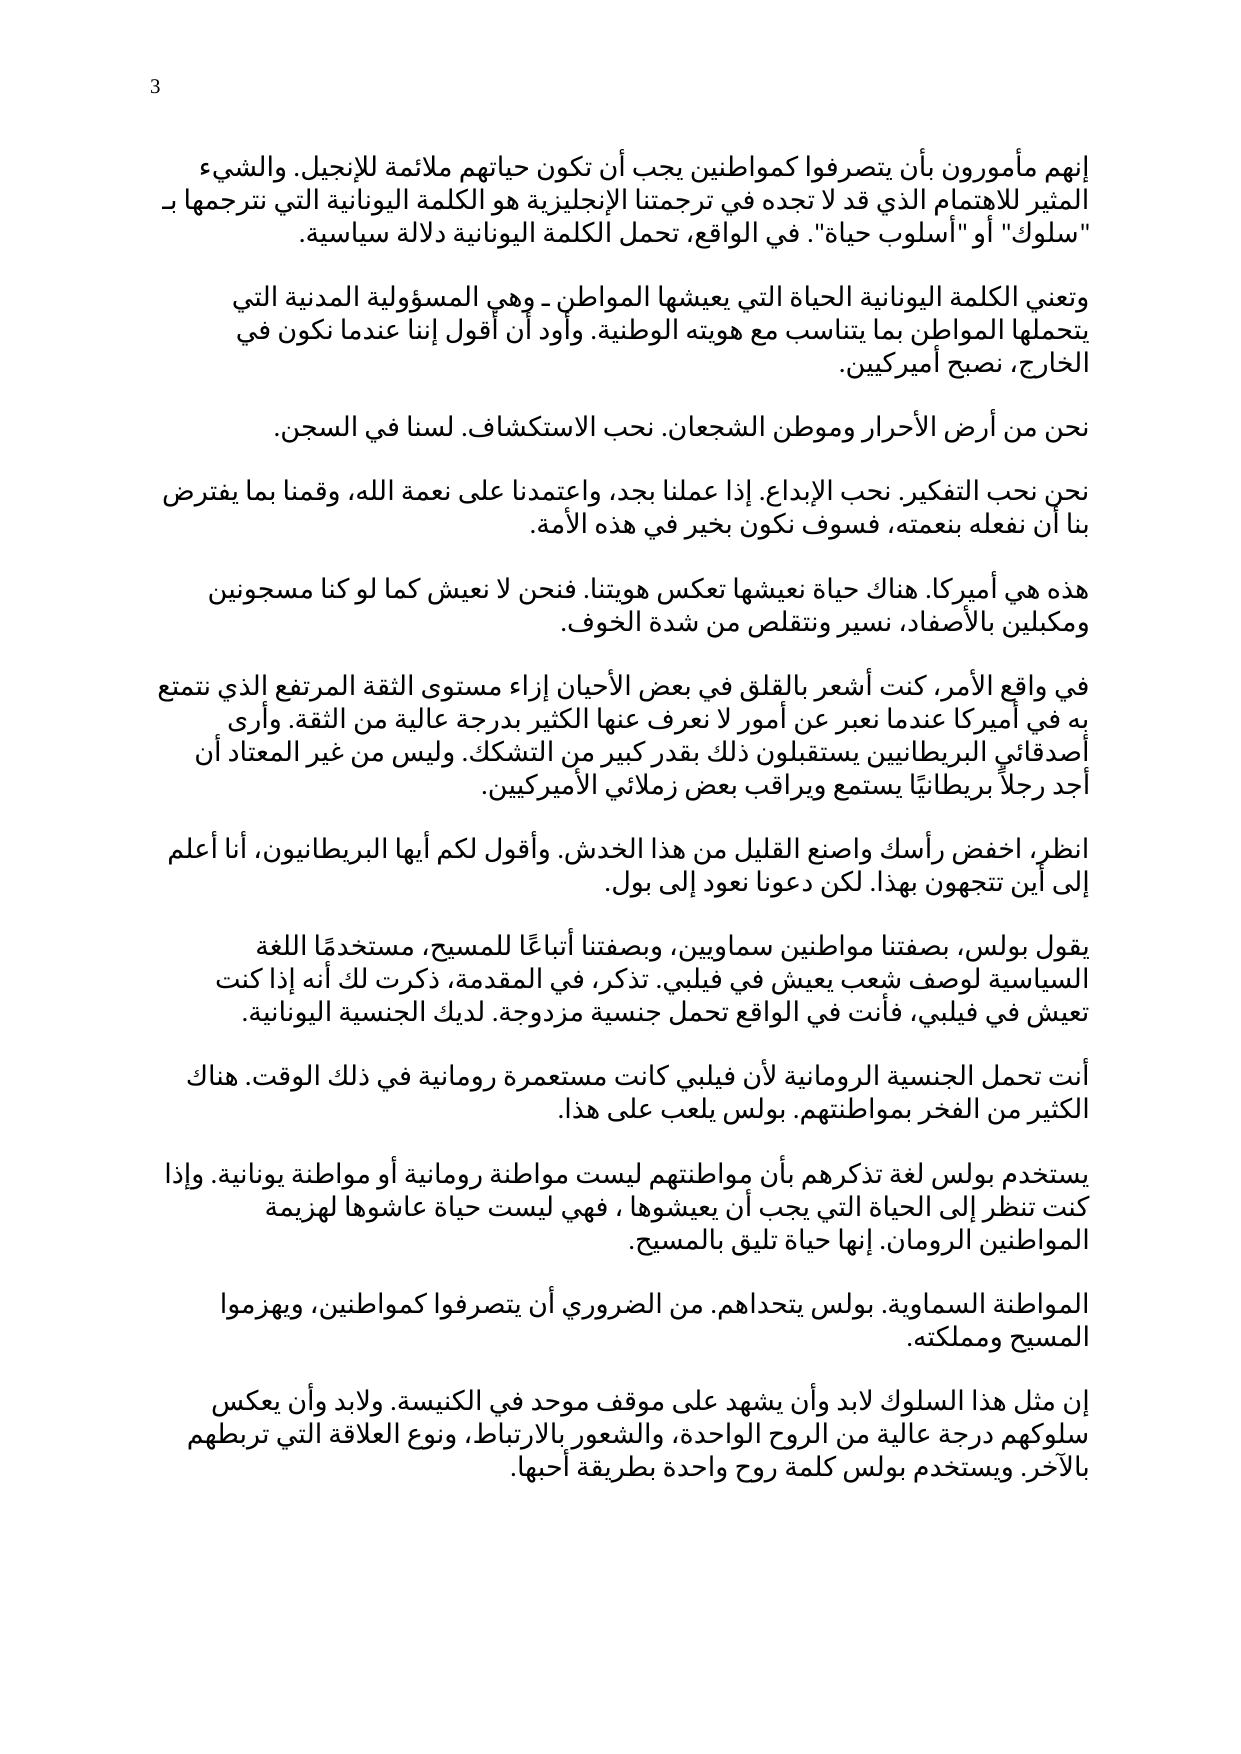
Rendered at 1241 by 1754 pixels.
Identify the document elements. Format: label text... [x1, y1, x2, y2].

text يستخدم بولس لغة تذكرهم بأن مواطنتهم ليست مواطنة رومانية أو مواطنة يونانية. وإذا كنت تنظر إلى الحياة التي يجب أن يعيشوها ، فهي ليست حياة عاشوها لهزيمة المواطنين الرومان. إنها حياة تليق بالمسيح. [150, 1157, 1090, 1256]
text هذه هي أميركا. هناك حياة نعيشها تعكس هويتنا. فنحن لا نعيش كما لو كنا مسجونين ومكبلين بالأصفاد، نسير ونتقلص من شدة الخوف. [150, 572, 1090, 638]
text أنت تحمل الجنسية الرومانية لأن فيلبي كانت مستعمرة رومانية في ذلك الوقت. هناك الكثير من الفخر بمواطنتهم. بولس يلعب على هذا. [150, 1059, 1090, 1126]
text وتعني الكلمة اليونانية الحياة التي يعيشها المواطن ـ وهي المسؤولية المدنية التي يتحملها المواطن بما يتناسب مع هويته الوطنية. وأود أن أقول إننا عندما نكون في الخارج، نصبح أميركيين. [150, 280, 1090, 379]
text في واقع الأمر، كنت أشعر بالقلق في بعض الأحيان إزاء مستوى الثقة المرتفع الذي نتمتع به في أميركا عندما نعبر عن أمور لا نعرف عنها الكثير بدرجة عالية من الثقة. وأرى أصدقائي البريطانيين يستقبلون ذلك بقدر كبير من التشكك. وليس من غير المعتاد أن أجد رجلاً بريطانيًا يستمع ويراقب بعض زملائي الأميركيين. [150, 669, 1090, 801]
text إن مثل هذا السلوك لابد وأن يشهد على موقف موحد في الكنيسة. ولابد وأن يعكس سلوكهم درجة عالية من الروح الواحدة، والشعور بالارتباط، ونوع العلاقة التي تربطهم بالآخر. ويستخدم بولس كلمة روح واحدة بطريقة أحبها. [150, 1384, 1090, 1483]
text نحن من أرض الأحرار وموطن الشجعان. نحب الاستكشاف. لسنا في السجن. [150, 410, 1090, 443]
text يقول بولس، بصفتنا مواطنين سماويين، وبصفتنا أتباعًا للمسيح، مستخدمًا اللغة السياسية لوصف شعب يعيش في فيلبي. تذكر، في المقدمة، ذكرت لك أنه إذا كنت تعيش في فيلبي، فأنت في الواقع تحمل جنسية مزدوجة. لديك الجنسية اليونانية. [150, 929, 1090, 1028]
text نحن نحب التفكير. نحب الإبداع. إذا عملنا بجد، واعتمدنا على نعمة الله، وقمنا بما يفترض بنا أن نفعله بنعمته، فسوف نكون بخير في هذه الأمة. [150, 474, 1090, 541]
text المواطنة السماوية. بولس يتحداهم. من الضروري أن يتصرفوا كمواطنين، ويهزموا المسيح ومملكته. [150, 1287, 1090, 1353]
text انظر، اخفض رأسك واصنع القليل من هذا الخدش. وأقول لكم أيها البريطانيون، أنا أعلم إلى أين تتجهون بهذا. لكن دعونا نعود إلى بول. [150, 832, 1090, 898]
text إنهم مأمورون بأن يتصرفوا كمواطنين يجب أن تكون حياتهم ملائمة للإنجيل. والشيء المثير للاهتمام الذي قد لا تجده في ترجمتنا الإنجليزية هو الكلمة اليونانية التي نترجمها بـ "سلوك" أو "أسلوب حياة". في الواقع، تحمل الكلمة اليونانية دلالة سياسية. [150, 150, 1090, 249]
